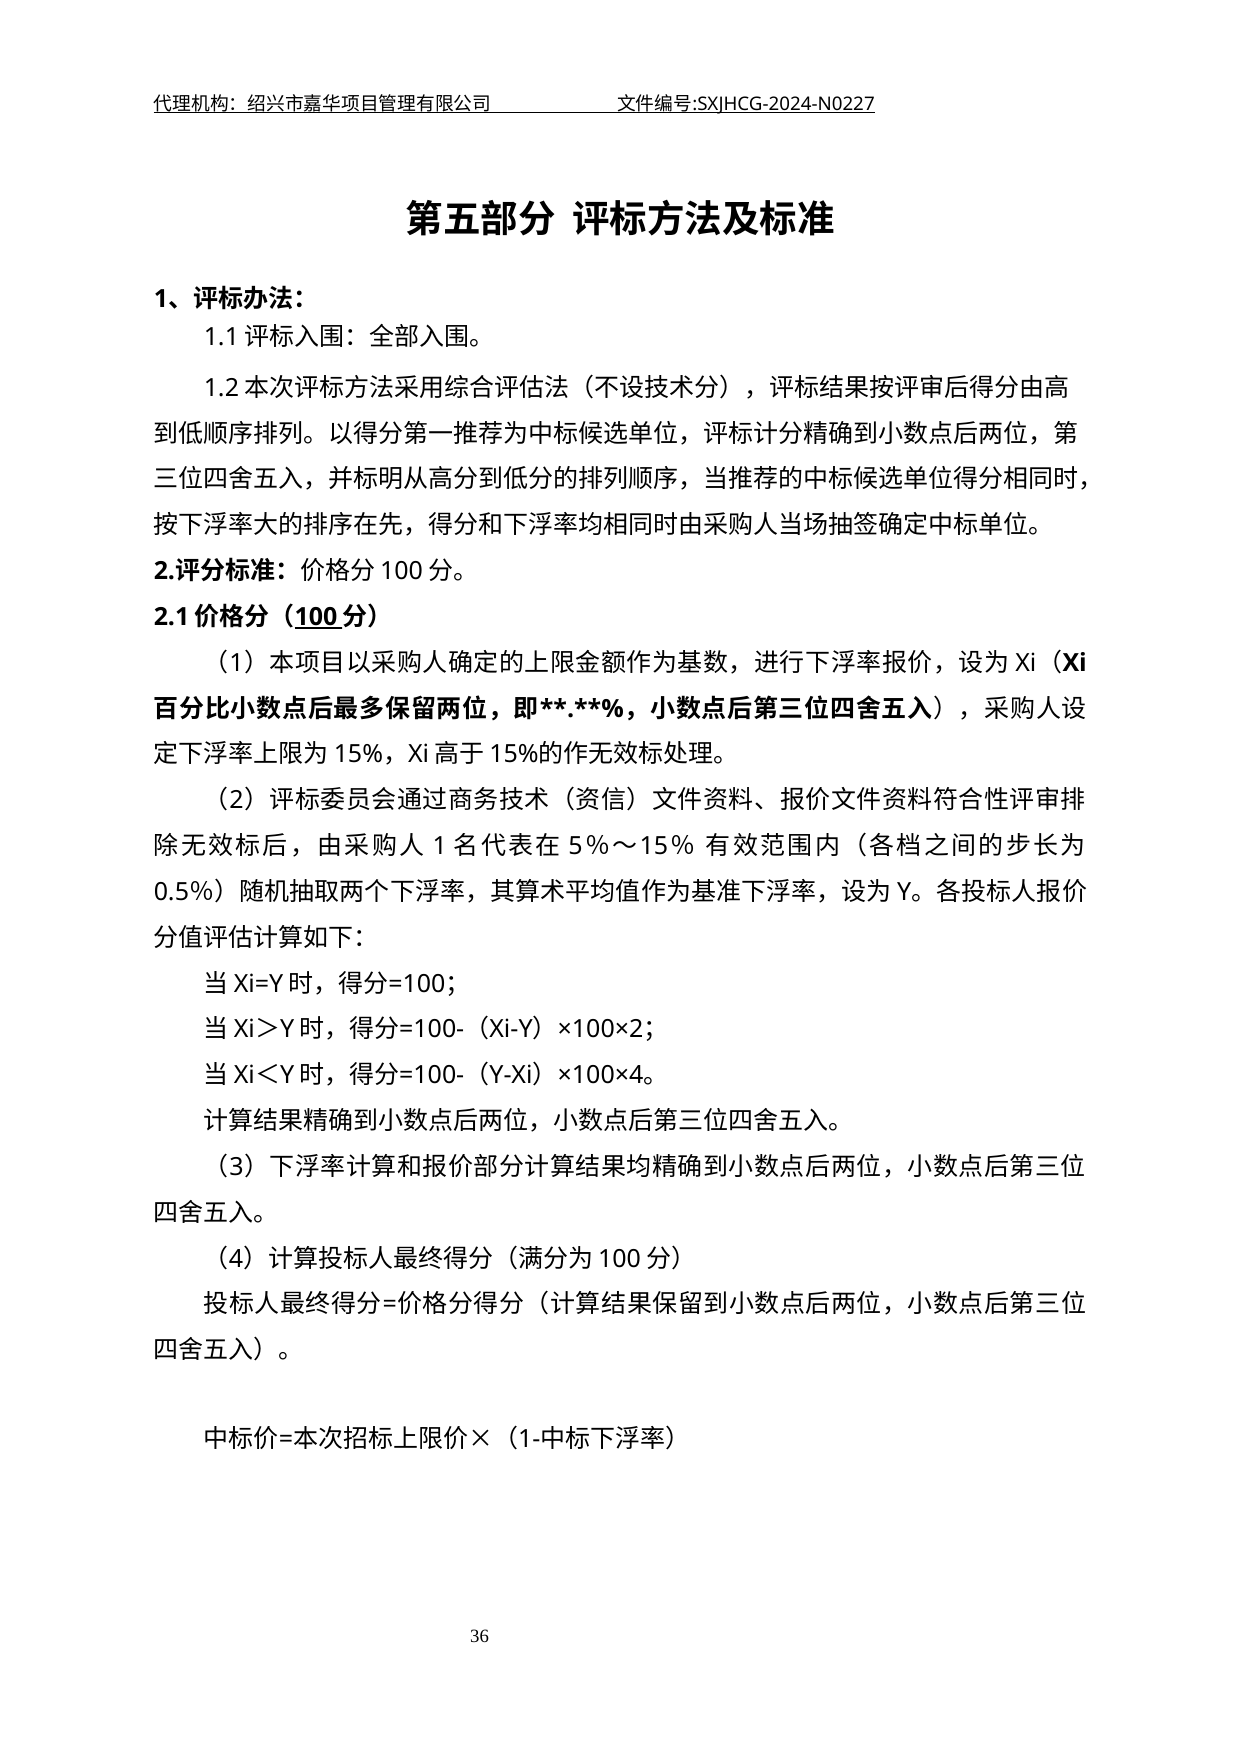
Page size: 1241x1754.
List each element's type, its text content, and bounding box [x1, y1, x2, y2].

text 当Xi＞Y时，得分=100-（Xi-Y）×100×2； [153, 1001, 1087, 1047]
text 第五部分 评标方法及标准 [153, 189, 1087, 243]
text （1）本项目以采购人确定的上限金额作为基数，进行下浮率报价，设为Xi（Xi百分比小数点后最多保留两位，即**.**%，小数点后第三位四舍五入），采购人设定下浮率上限为15%，Xi高于15%的作无效标处理。 [153, 634, 1087, 772]
text 2.评分标准：价格分100分。 [153, 543, 1087, 589]
text 当Xi＜Y时，得分=100-（Y-Xi）×100×4。 [153, 1047, 1087, 1093]
text 2.1价格分（100分） [153, 589, 1087, 634]
text （3）下浮率计算和报价部分计算结果均精确到小数点后两位，小数点后第三位四舍五入。 [153, 1139, 1087, 1230]
text 1、评标办法： [153, 270, 1087, 316]
text 计算结果精确到小数点后两位，小数点后第三位四舍五入。 [153, 1093, 1087, 1139]
text 1.1评标入围：全部入围。 [153, 316, 1087, 352]
text 1.2本次评标方法采用综合评估法（不设技术分），评标结果按评审后得分由高到低顺序排列。以得分第一推荐为中标候选单位，评标计分精确到小数点后两位，第三位四舍五入，并标明从高分到低分的排列顺序，当推荐的中标候选单位得分相同时，按下浮率大的排序在先，得分和下浮率均相同时由采购人当场抽签确定中标单位。 [153, 359, 1087, 543]
text 投标人最终得分=价格分得分（计算结果保留到小数点后两位，小数点后第三位四舍五入）。 [153, 1276, 1087, 1368]
text （2）评标委员会通过商务技术（资信）文件资料、报价文件资料符合性评审排除无效标后，由采购人1名代表在5％～15％ 有效范围内（各档之间的步长为0.5％）随机抽取两个下浮率，其算术平均值作为基准下浮率，设为Y。各投标人报价分值评估计算如下： [153, 772, 1087, 955]
text （4）计算投标人最终得分（满分为100分） [153, 1230, 1087, 1276]
text 中标价=本次招标上限价×（1-中标下浮率） [153, 1419, 1087, 1455]
text 当Xi=Y时，得分=100； [153, 955, 1087, 1001]
